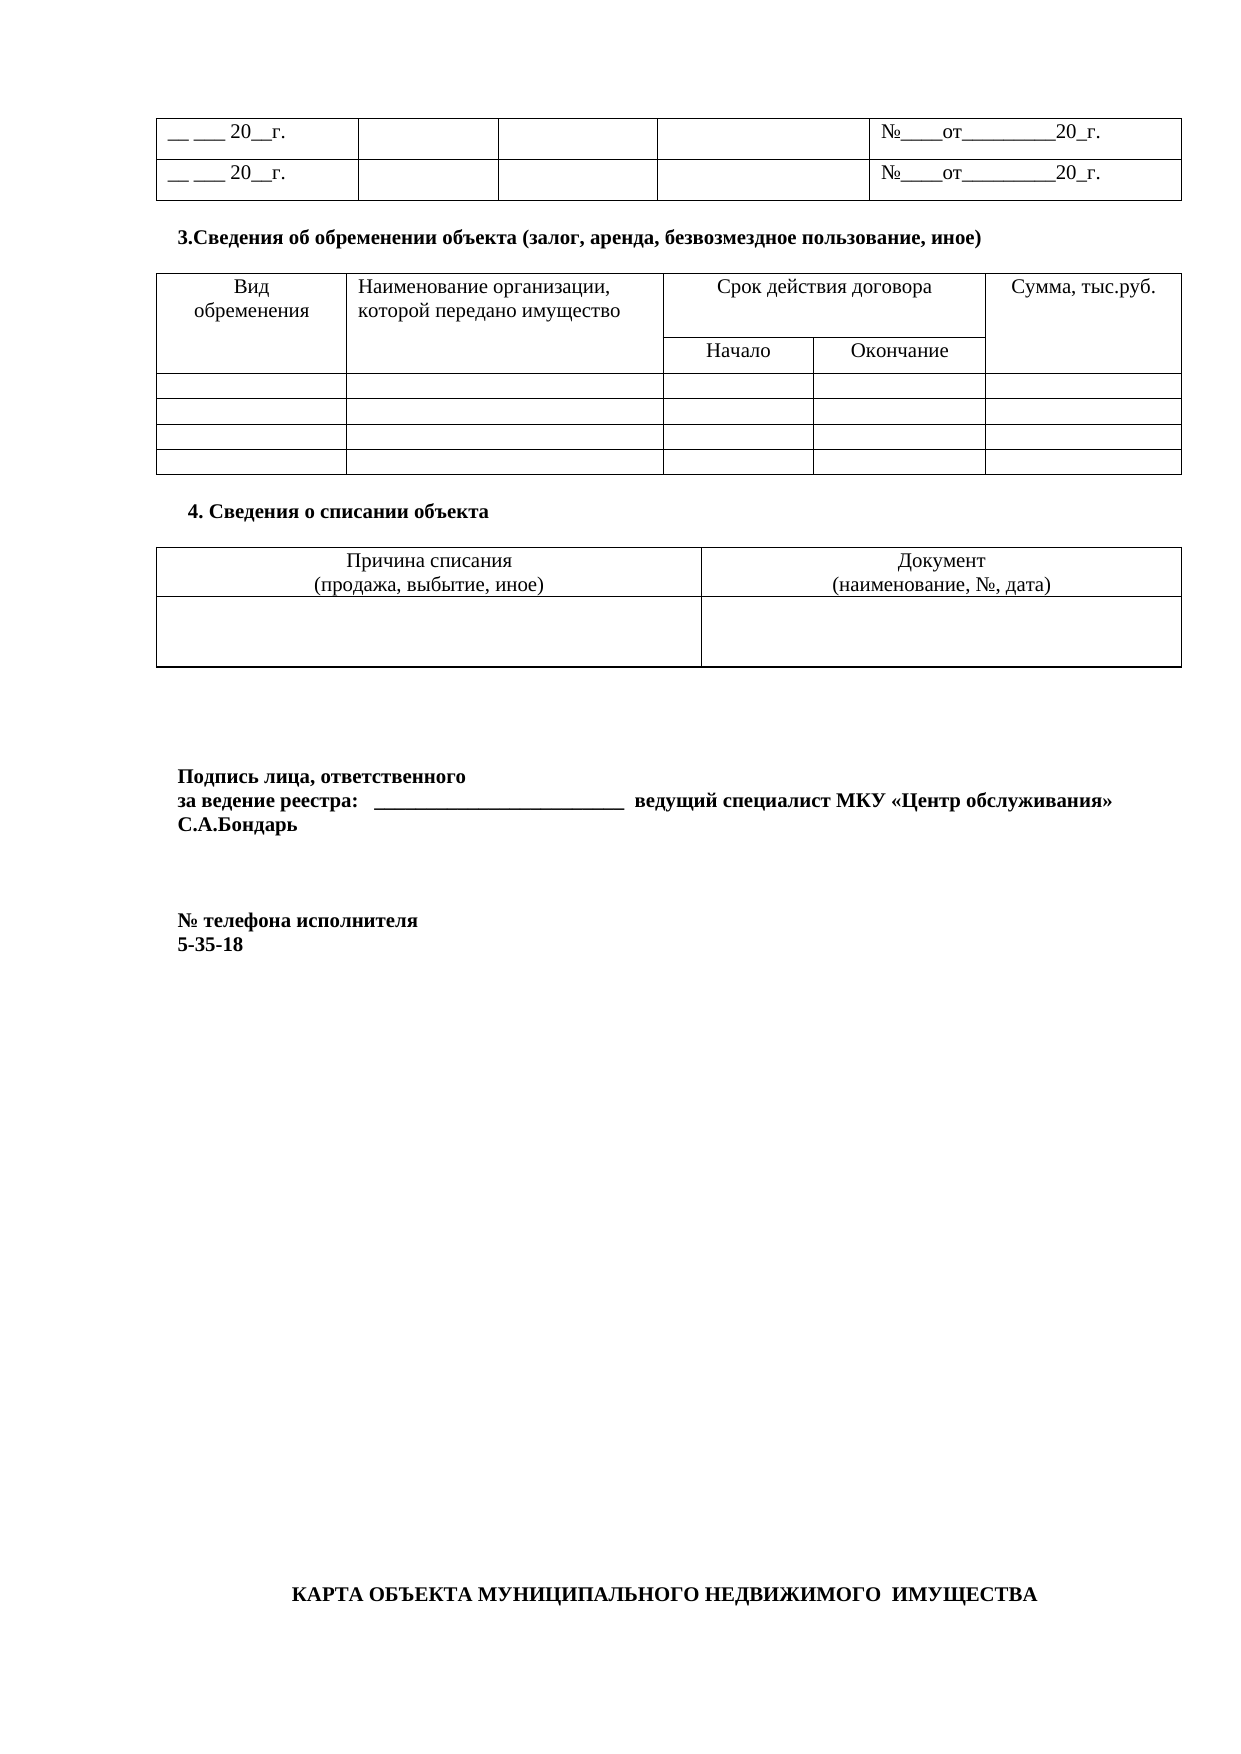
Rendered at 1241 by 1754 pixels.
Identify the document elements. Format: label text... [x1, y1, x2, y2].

table_cell [658, 160, 869, 200]
table_header Причина списания (продажа, выбытие, иное) [157, 548, 701, 596]
table_cell [814, 450, 985, 474]
table_cell [664, 374, 813, 398]
table_cell [347, 450, 663, 474]
table_header Вид обременения [157, 274, 346, 373]
table_cell [499, 119, 657, 159]
table_header Документ (наименование, №, дата) [702, 548, 1181, 596]
table_cell [347, 374, 663, 398]
table_cell [359, 160, 498, 200]
table_cell [664, 399, 813, 423]
table_cell [986, 399, 1181, 423]
table_cell [664, 450, 813, 474]
text 4. Сведения о списании объекта [177, 499, 1152, 523]
table_cell [986, 374, 1181, 398]
text № телефона исполнителя [177, 908, 1152, 932]
table_cell [157, 450, 346, 474]
table_cell [814, 399, 985, 423]
table_cell [157, 597, 701, 666]
table_cell Начало [664, 338, 813, 373]
text 3.Сведения об обременении объекта (залог, аренда, безвозмездное пользование, иное) [177, 225, 1152, 249]
table_cell __ ___ 20__г. [157, 119, 358, 159]
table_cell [870, 119, 1181, 159]
table_cell [359, 119, 498, 159]
text Подпись лица, ответственного [177, 764, 1152, 788]
table_header Наименование организации, которой передано имущество [347, 274, 663, 373]
table_cell [157, 374, 346, 398]
table_cell __ ___ 20__г. [157, 160, 358, 200]
table_cell [347, 399, 663, 423]
table_cell [814, 374, 985, 398]
table_header Срок действия договора [664, 274, 985, 337]
table_cell [814, 425, 985, 448]
table_cell [986, 425, 1181, 448]
table_cell [499, 160, 657, 200]
table_cell Окончание [814, 338, 985, 373]
table_header Сумма, тыс.руб. [986, 274, 1181, 373]
table_cell [157, 425, 346, 448]
table_cell [986, 450, 1181, 474]
table_cell [347, 425, 663, 448]
table_cell [664, 425, 813, 448]
table_cell №____от_________20_г. [870, 160, 1181, 200]
text 5-35-18 [177, 932, 1152, 956]
text за ведение реестра: ________________________ ведущий специалист МКУ «Центр обслуживания» С.А.Бондарь [177, 788, 1152, 836]
table_cell [702, 597, 1181, 666]
text КАРТА ОБЪЕКТА МУНИЦИПАЛЬНОГО НЕДВИЖИМОГО ИМУЩЕСТВА [177, 1582, 1152, 1606]
table_cell [157, 399, 346, 423]
table_cell [658, 119, 869, 159]
